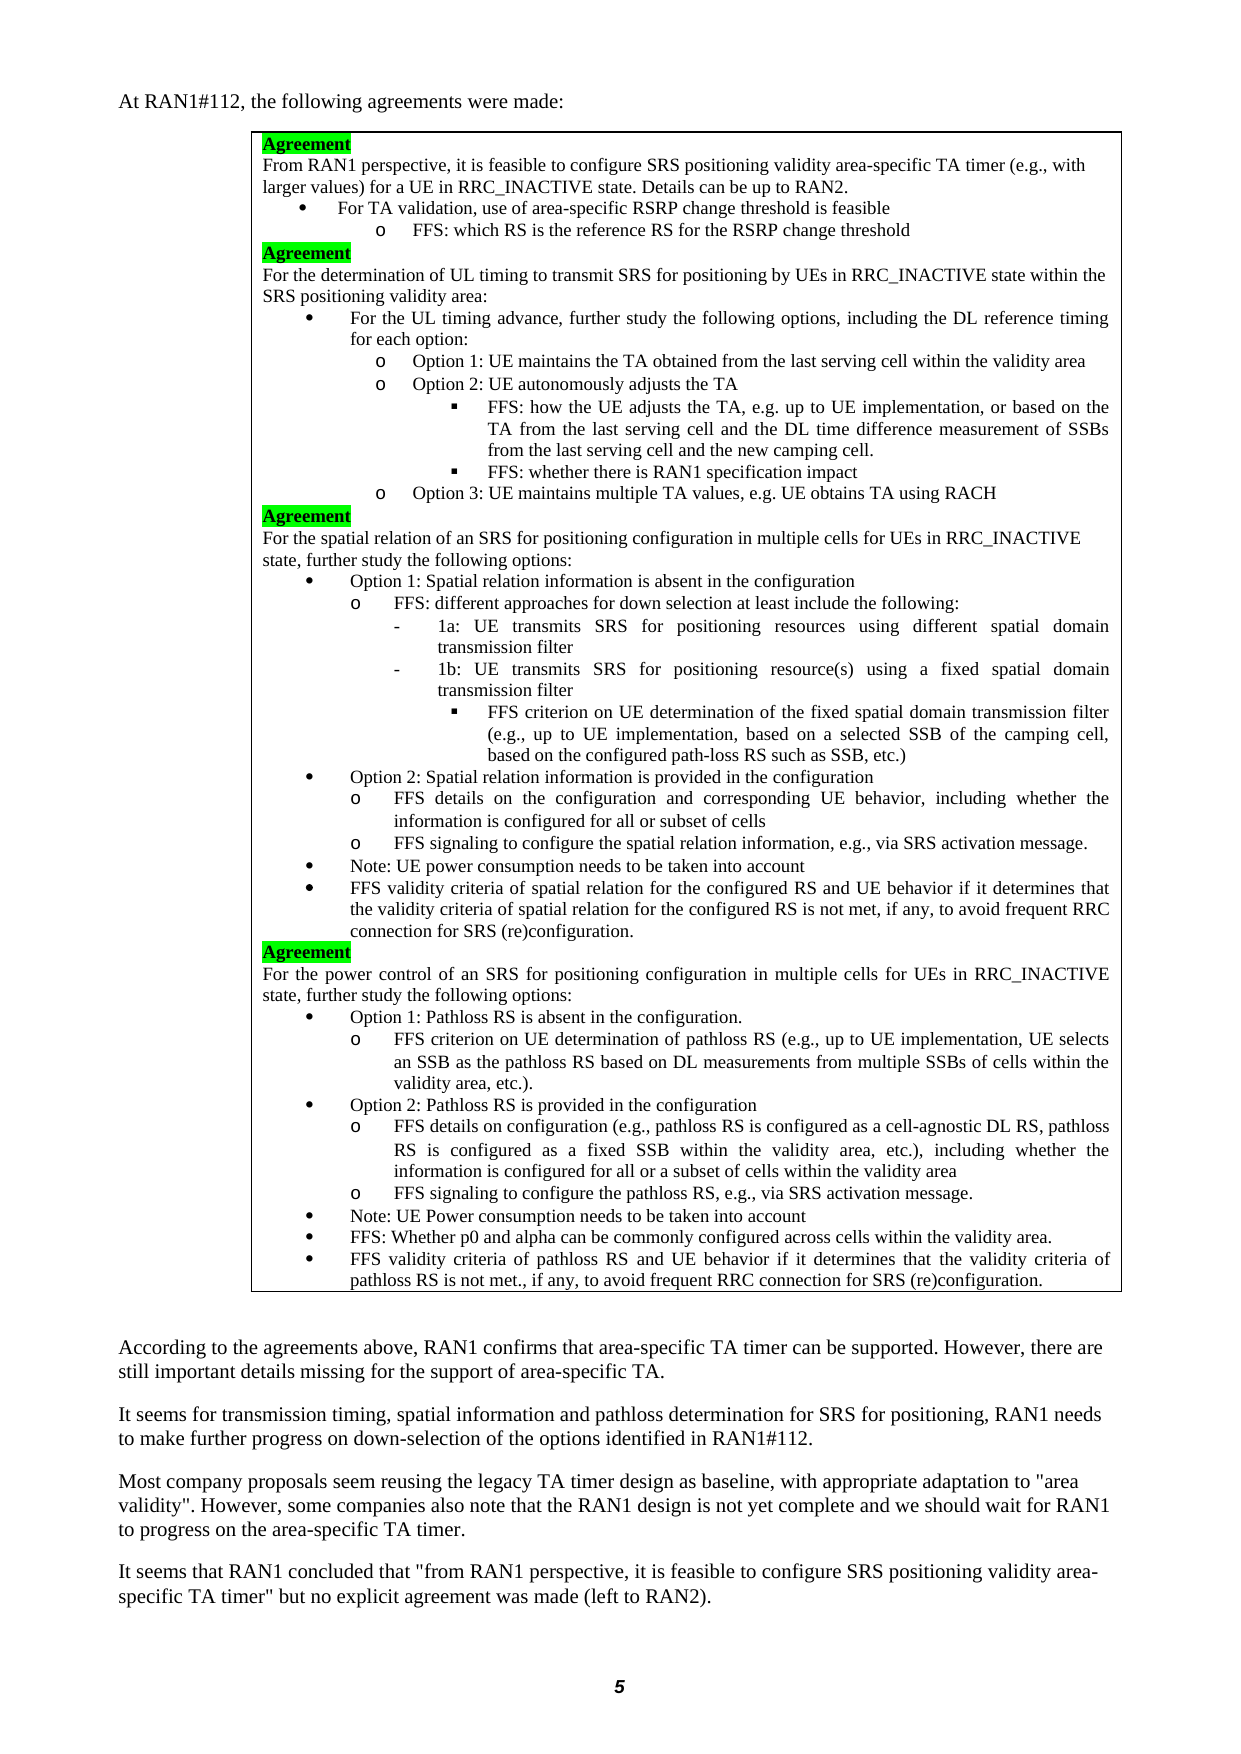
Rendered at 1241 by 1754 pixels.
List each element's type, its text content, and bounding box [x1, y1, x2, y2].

text At RAN1#112, the following agreements were made: [118, 89, 1122, 113]
text Most company proposals seem reusing the legacy TA timer design as baseline, with appropriate adaptation to "area validity". However, some companies also note that the RAN1 design is not yet complete and we should wait for RAN1 to progress on the area-specific TA timer. [118, 1468, 1122, 1541]
text It seems that RAN1 concluded that "from RAN1 perspective, it is feasible to configure SRS positioning validity area-specific TA timer" but no explicit agreement was made (left to RAN2). [118, 1559, 1122, 1608]
text It seems for transmission timing, spatial information and pathloss determination for SRS for positioning, RAN1 needs to make further progress on down-selection of the options identified in RAN1#112. [118, 1402, 1122, 1450]
text According to the agreements above, RAN1 confirms that area-specific TA timer can be supported. However, there are still important details missing for the support of area-specific TA. [118, 1335, 1122, 1383]
table_header Agreement From RAN1 perspective, it is feasible to configure SRS positioning validity area-specific TA timer (e.g., with larger values) for a UE in RRC_INACTIVE state. Details can be up to RAN2. For TA validation, use of area-specific RSRP change threshold is feasible FFS: which RS is the reference RS for the RSRP change threshold Agreement For the determination of UL timing to transmit SRS for positioning by UEs in RRC_INACTIVE state within the SRS positioning validity area: For the UL timing advance, further study the following options, including the DL reference timing for each option: Option 1: UE maintains the TA obtained from the last serving cell within the validity area Option 2: UE autonomously adjusts the TA FFS: how the UE adjusts the TA, e.g. up to UE implementation, or based on the TA from the last serving cell and the DL time difference measurement of SSBs from the last serving cell and the new camping cell. FFS: whether there is RAN1 specification impact Option 3: UE maintains multiple TA values, e.g. UE obtains TA using RACH Agreement For the spatial relation of an SRS for positioning configuration in multiple cells for UEs in RRC_INACTIVE state, further study the following options: Option 1: Spatial relation information is absent in the configuration FFS: different approaches for down selection at least include the following: 1a: UE transmits SRS for positioning resources using different spatial domain transmission filter 1b: UE transmits SRS for positioning resource(s) using a fixed spatial domain transmission filter FFS criterion on UE determination of the fixed spatial domain transmission filter (e.g., up to UE implementation, based on a selected SSB of the camping cell, based on the configured path-loss RS such as SSB, etc.) Option 2: Spatial relation information is provided in the configuration FFS details on the configuration and corresponding UE behavior, including whether the information is configured for all or subset of cells FFS signaling to configure the spatial relation information, e.g., via SRS activation message. Note: UE power consumption needs to be taken into account FFS validity criteria of spatial relation for the configured RS and UE behavior if it determines that the validity criteria of spatial relation for the configured RS is not met, if any, to avoid frequent RRC connection for SRS (re)configuration. Agreement For the power control of an SRS for positioning configuration in multiple cells for UEs in RRC_INACTIVE state, further study the following options: Option 1: Pathloss RS is absent in the configuration. FFS criterion on UE determination of pathloss RS (e.g., up to UE implementation, UE selects an SSB as the pathloss RS based on DL measurements from multiple SSBs of cells within the validity area, etc.). Option 2: Pathloss RS is provided in the configuration FFS details on configuration (e.g., pathloss RS is configured as a cell-agnostic DL RS, pathloss RS is configured as a fixed SSB within the validity area, etc.), including whether the information is configured for all or a subset of cells within the validity area FFS signaling to configure the pathloss RS, e.g., via SRS activation message. Note: UE Power consumption needs to be taken into account FFS: Whether p0 and alpha can be commonly configured across cells within the validity area. FFS validity criteria of pathloss RS and UE behavior if it determines that the validity criteria of pathloss RS is not met., if any, to avoid frequent RRC connection for SRS (re)configuration. [252, 133, 1121, 1291]
